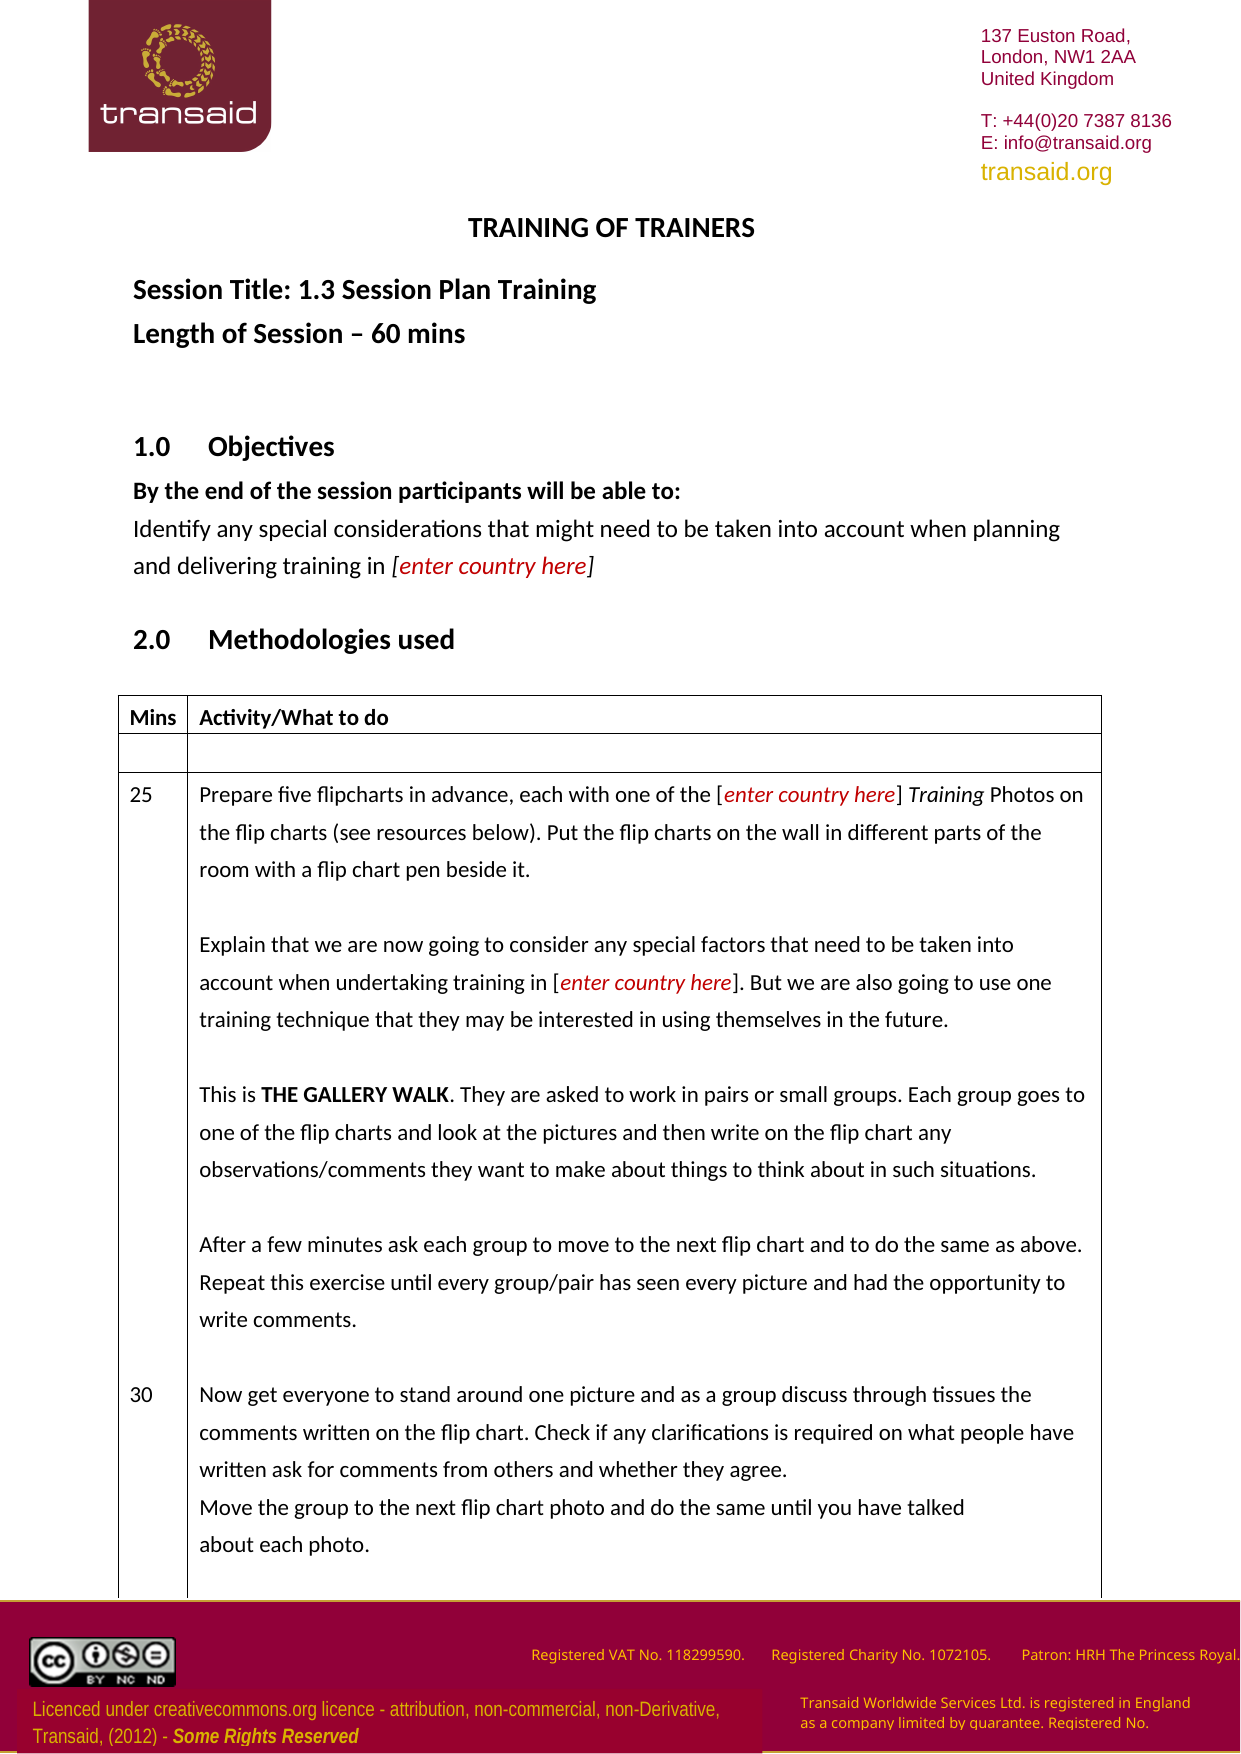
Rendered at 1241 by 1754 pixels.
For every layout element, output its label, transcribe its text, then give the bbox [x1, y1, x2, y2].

text TRAINING OF TRAINERS [133, 207, 1090, 245]
list Methodologies used [133, 620, 1090, 657]
table_cell 25 30 10 [119, 773, 187, 1598]
table_cell [119, 734, 187, 772]
table_header Activity/What to do [188, 696, 1101, 733]
text Length of Session – 60 mins [133, 313, 1090, 351]
picture [29, 1637, 176, 1687]
table_header Mins [119, 696, 187, 733]
list Objectives [133, 426, 1090, 463]
picture [88, 0, 272, 152]
table_cell [188, 734, 1101, 772]
text Identify any special considerations that might need to be taken into account when planning and delivering training in [enter country here] [133, 507, 1090, 582]
text Session Title: 1.3 Session Plan Training [133, 270, 1090, 307]
text By the end of the session participants will be able to: [133, 470, 1090, 507]
